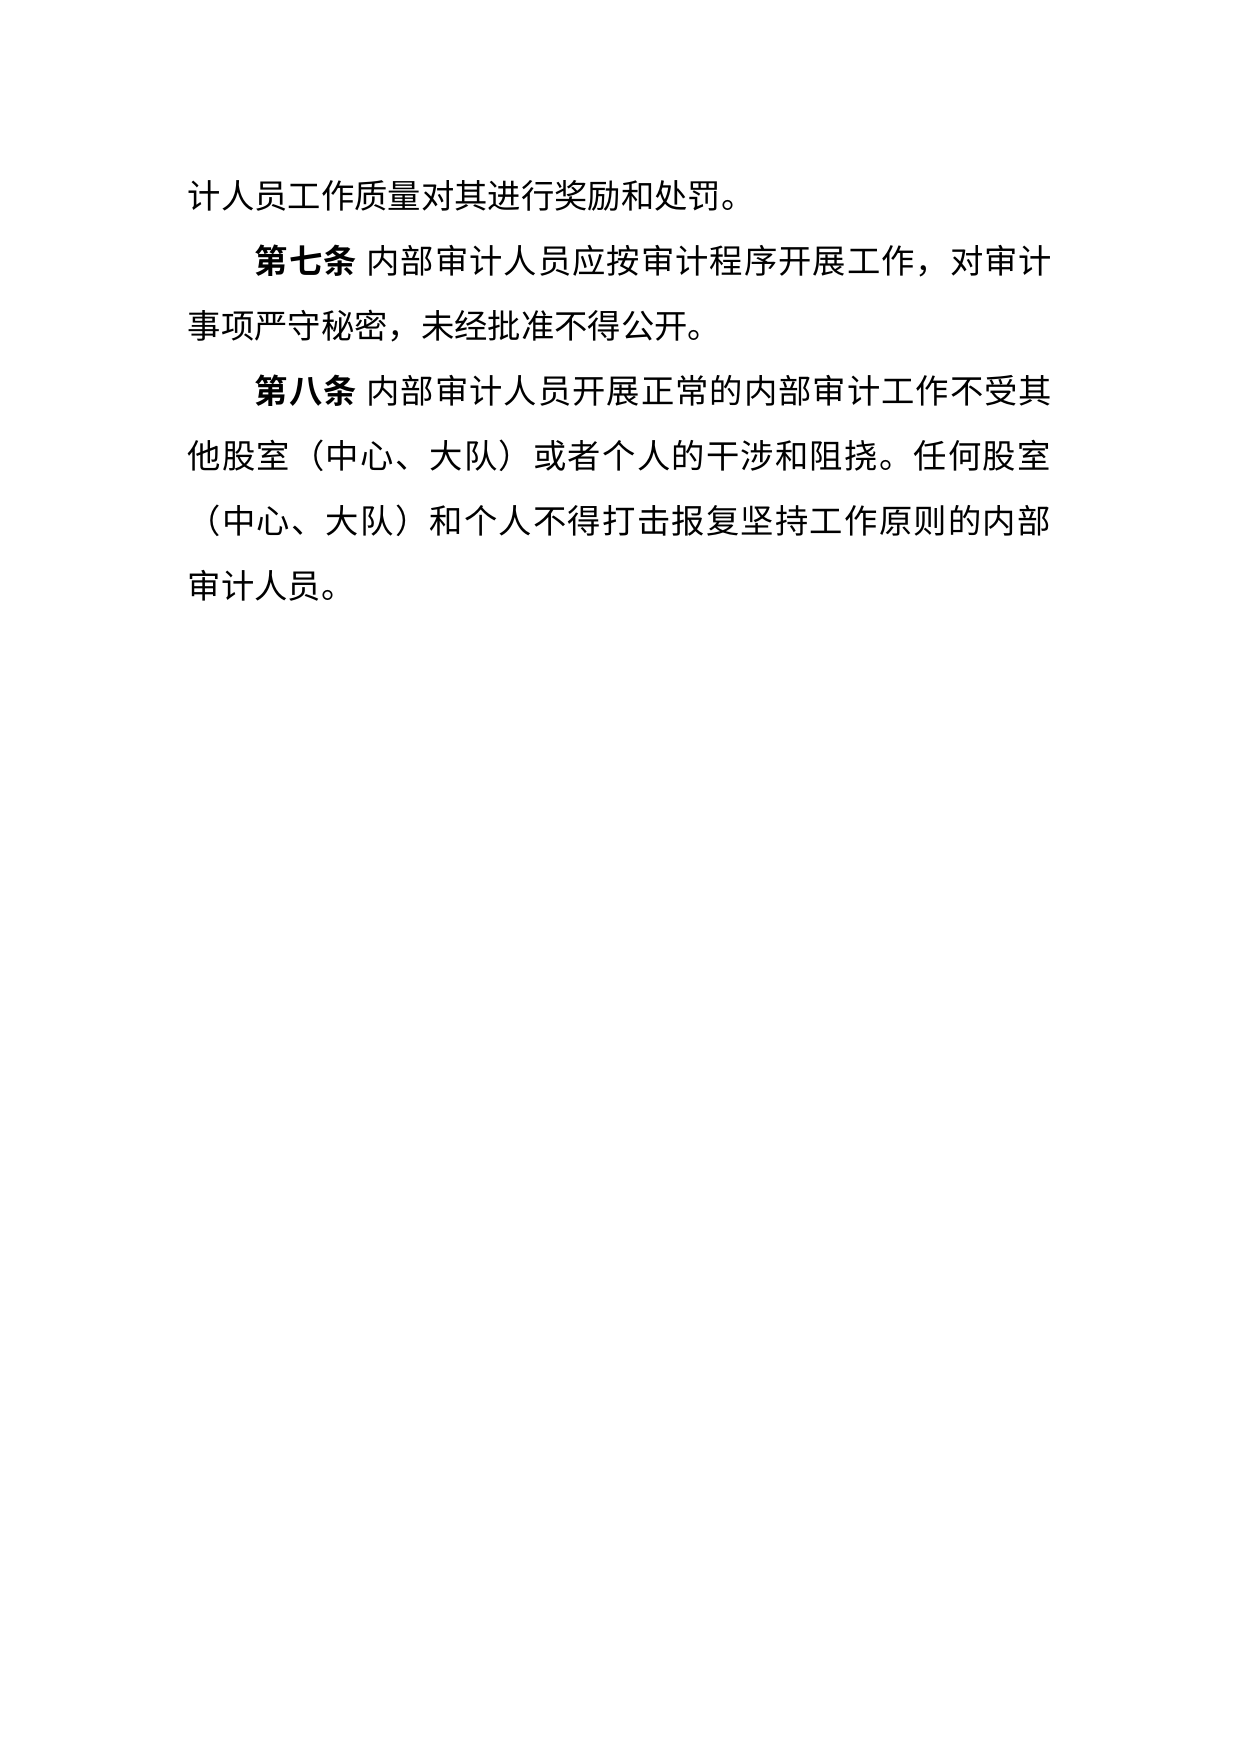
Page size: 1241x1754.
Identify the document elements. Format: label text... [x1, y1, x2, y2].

text 第七条 内部审计人员应按审计程序开展工作，对审计事项严守秘密，未经批准不得公开。 [187, 227, 1053, 357]
text 第八条 内部审计人员开展正常的内部审计工作不受其他股室（中心、大队）或者个人的干涉和阻挠。任何股室（中心、大队）和个人不得打击报复坚持工作原则的内部审计人员。 [187, 357, 1053, 617]
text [187, 162, 1053, 227]
